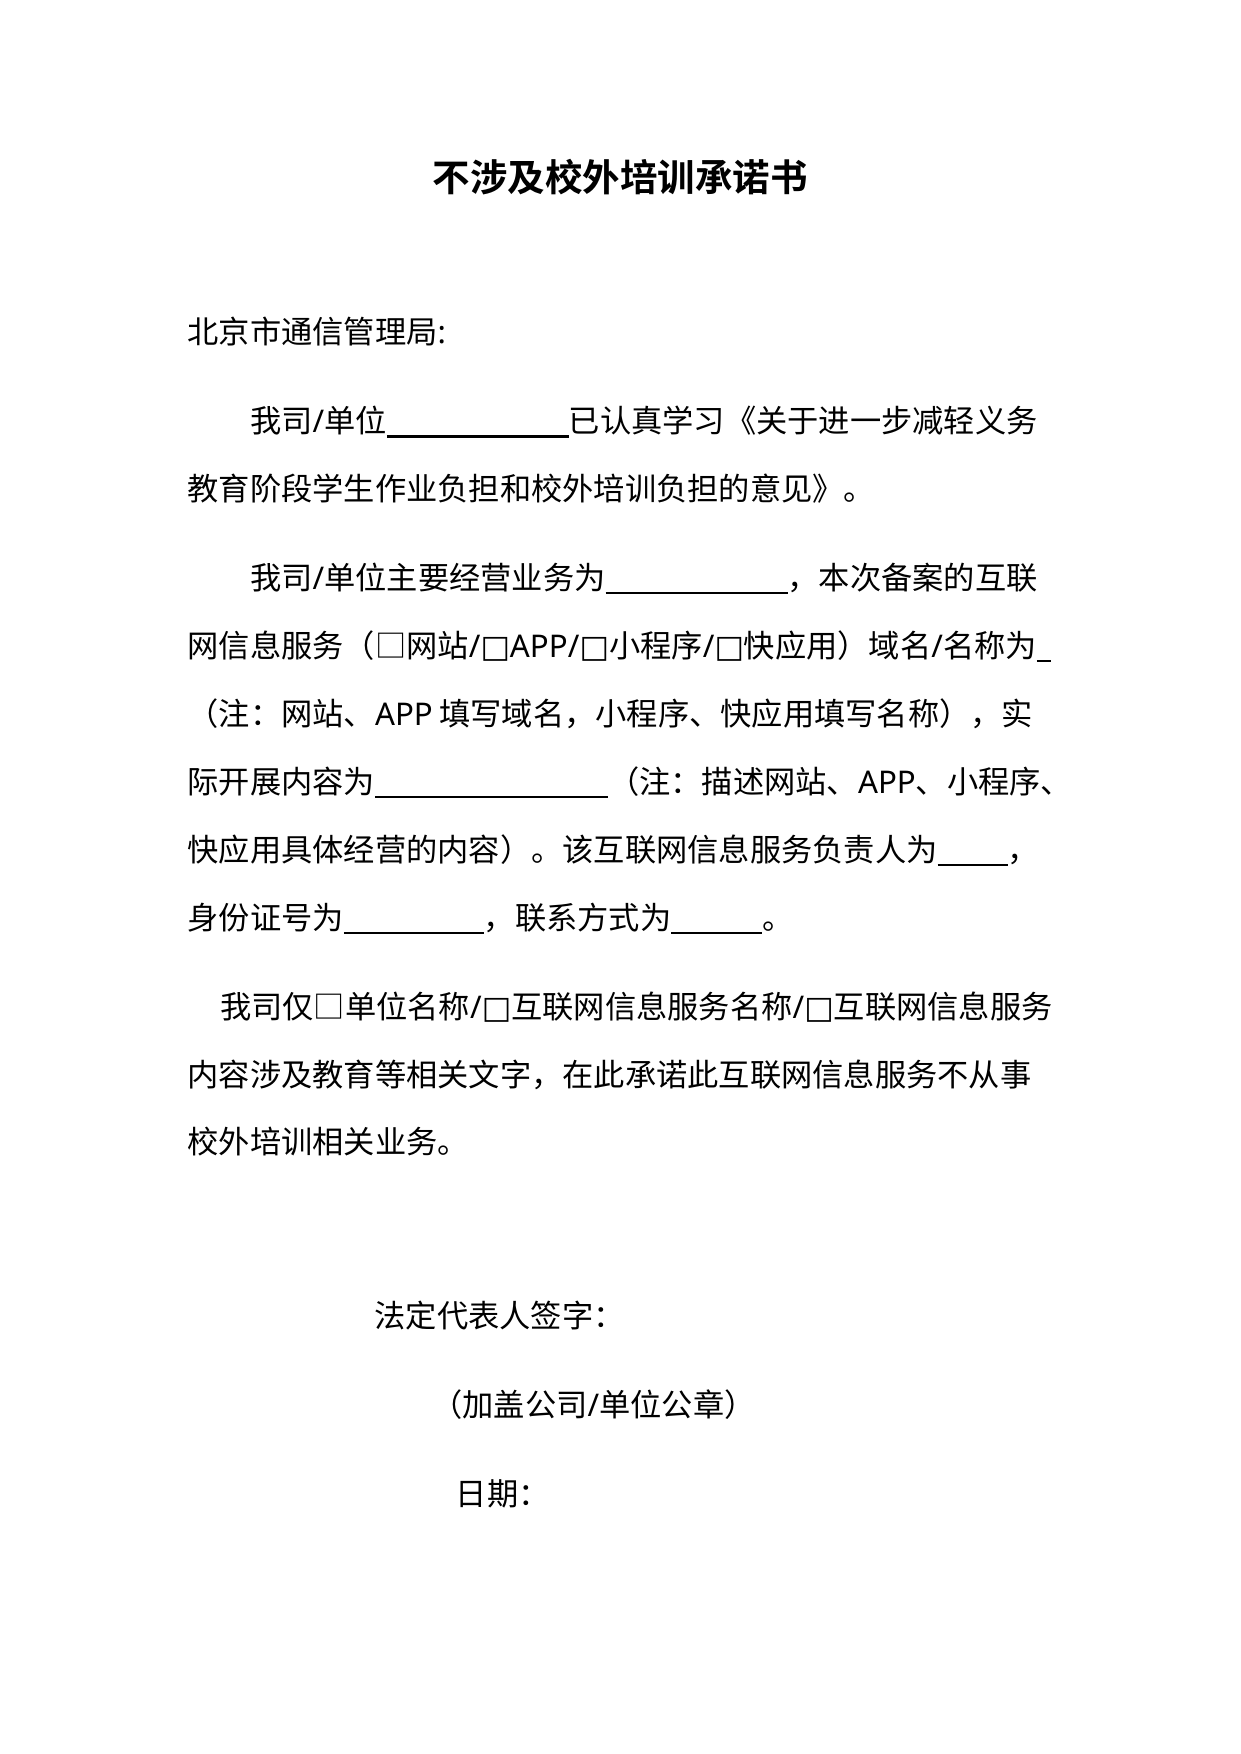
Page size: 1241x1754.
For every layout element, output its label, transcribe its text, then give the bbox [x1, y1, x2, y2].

text 我司/单位主要经营业务为 ，本次备案的互联网信息服务（□网站/□APP/□小程序/□快应用）域名/名称为 （注：网站、APP填写域名，小程序、快应用填写名称），实际开展内容为 （注：描述网站、APP、小程序、快应用具体经营的内容）。该互联网信息服务负责人为 ，身份证号为 ，联系方式为 。 [187, 553, 1053, 938]
text （加盖公司/单位公章） [187, 1380, 1053, 1425]
text 日期： [187, 1469, 1053, 1514]
text 法定代表人签字： [187, 1291, 1053, 1336]
text 北京市通信管理局: [187, 308, 1053, 353]
text 我司仅□单位名称/□互联网信息服务名称/□互联网信息服务内容涉及教育等相关文字，在此承诺此互联网信息服务不从事校外培训相关业务。 [187, 982, 1053, 1163]
text 我司/单位 已认真学习《关于进一步减轻义务教育阶段学生作业负担和校外培训负担的意见》。 [187, 397, 1053, 510]
text 不涉及校外培训承诺书 [187, 150, 1053, 202]
